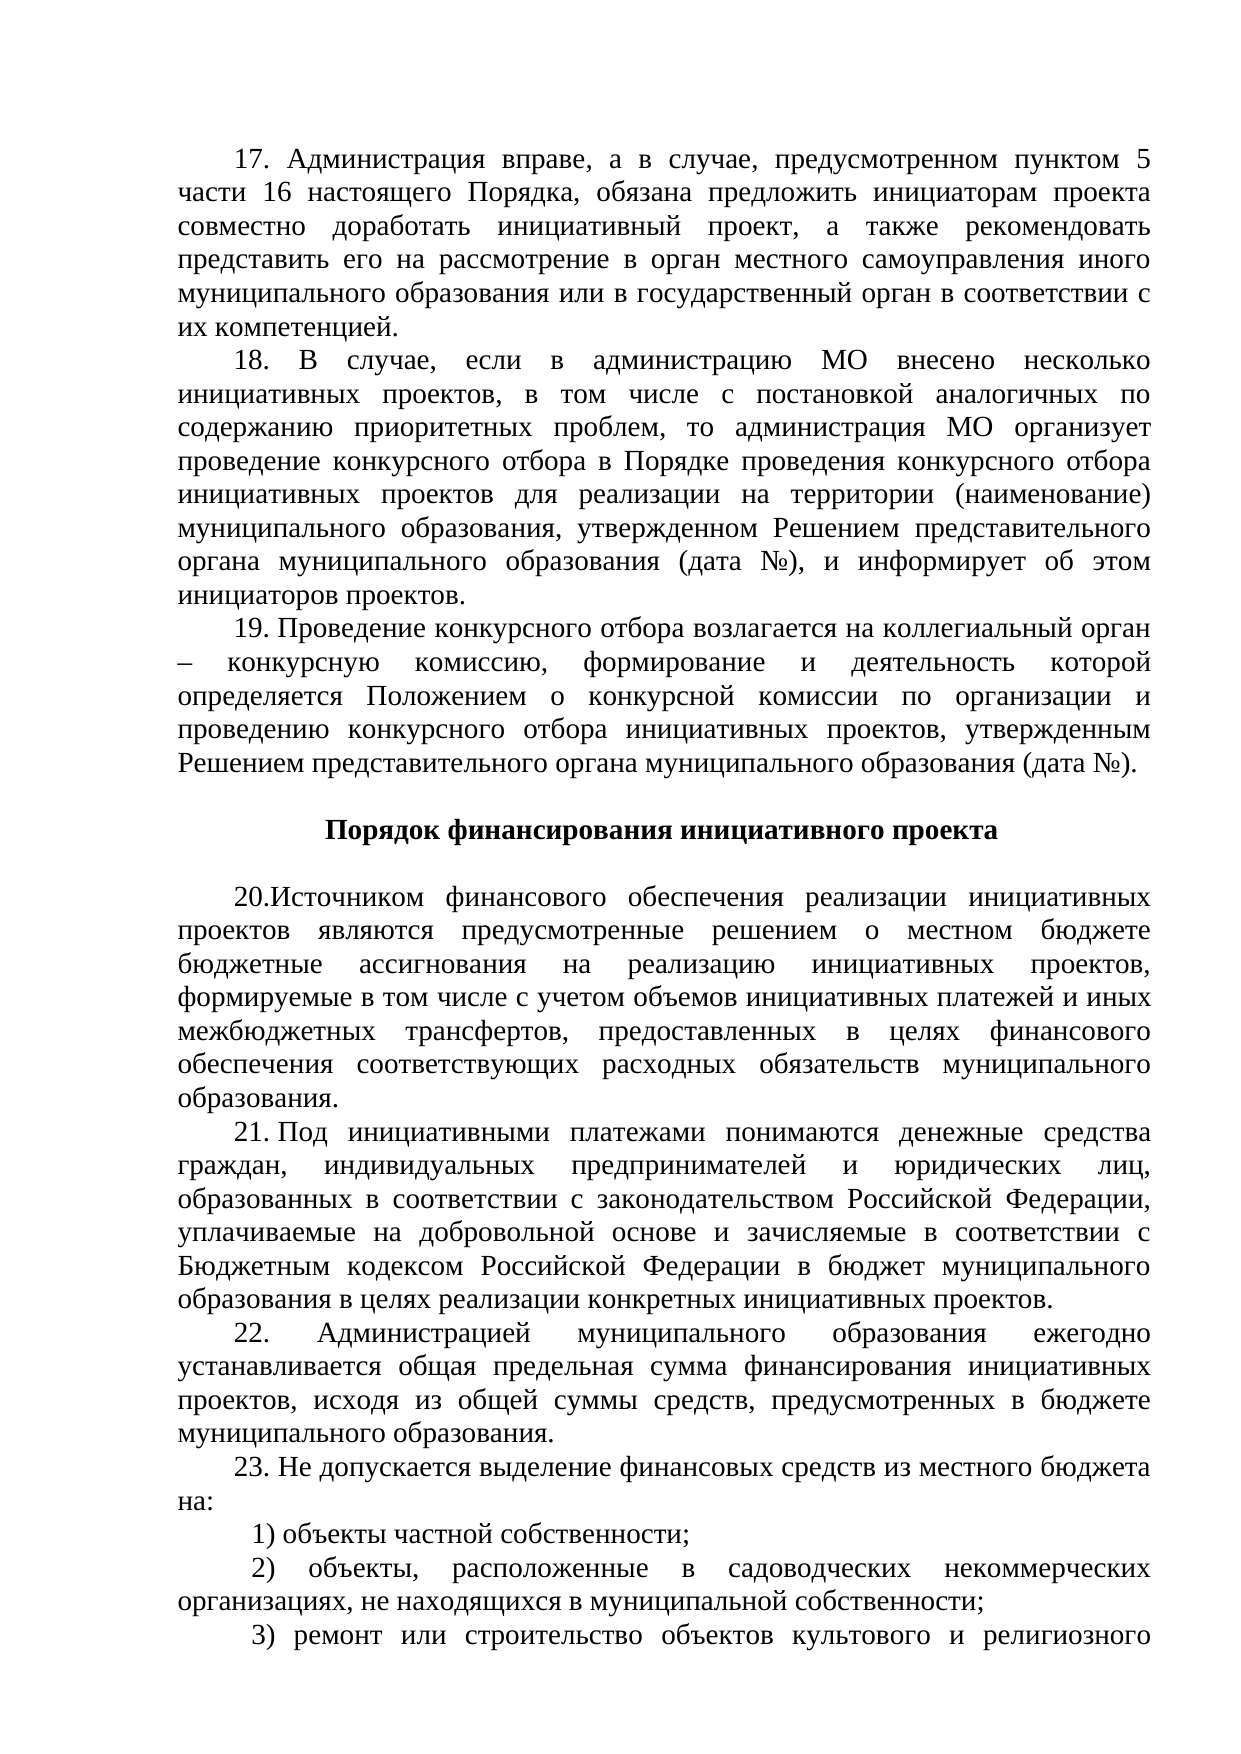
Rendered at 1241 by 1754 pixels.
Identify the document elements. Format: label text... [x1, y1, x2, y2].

text 23. Не допускается выделение финансовых средств из местного бюджета на: [177, 1449, 1152, 1516]
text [177, 1617, 1152, 1650]
text Порядок финансирования инициативного проекта [177, 812, 1152, 845]
text 19. Проведение конкурсного отбора возлагается на коллегиальный орган – конкурсную комиссию, формирование и деятельность которой определяется Положением о конкурсной комиссии по организации и проведению конкурсного отбора инициативных проектов, утвержденным Решением представительного органа муниципального образования (дата №). [177, 611, 1152, 778]
text 22. Администрацией муниципального образования ежегодно устанавливается общая предельная сумма финансирования инициативных проектов, исходя из общей суммы средств, предусмотренных в бюджете муниципального образования. [177, 1315, 1152, 1449]
text 2) объекты, расположенные в садоводческих некоммерческих организациях, не находящихся в муниципальной собственности; [177, 1550, 1152, 1617]
text 21. Под инициативными платежами понимаются денежные средства граждан, индивидуальных предпринимателей и юридических лиц, образованных в соответствии с законодательством Российской Федерации, уплачиваемые на добровольной основе и зачисляемые в соответствии с Бюджетным кодексом Российской Федерации в бюджет муниципального образования в целях реализации конкретных инициативных проектов. [177, 1114, 1152, 1315]
text 17. Администрация вправе, а в случае, предусмотренном пунктом 5 части 16 настоящего Порядка, обязана предложить инициаторам проекта совместно доработать инициативный проект, а также рекомендовать представить его на рассмотрение в орган местного самоуправления иного муниципального образования или в государственный орган в соответствии с их компетенцией. [177, 141, 1152, 342]
text 18. В случае, если в администрацию МО внесено несколько инициативных проектов, в том числе с постановкой аналогичных по содержанию приоритетных проблем, то администрация МО организует проведение конкурсного отбора в Порядке проведения конкурсного отбора инициативных проектов для реализации на территории (наименование) муниципального образования, утвержденном Решением представительного органа муниципального образования (дата №), и информирует об этом инициаторов проектов. [177, 342, 1152, 611]
text 1) объекты частной собственности; [177, 1516, 1152, 1550]
text 20.Источником финансового обеспечения реализации инициативных проектов являются предусмотренные решением о местном бюджете бюджетные ассигнования на реализацию инициативных проектов, формируемые в том числе с учетом объемов инициативных платежей и иных межбюджетных трансфертов, предоставленных в целях финансового обеспечения соответствующих расходных обязательств муниципального образования. [177, 879, 1152, 1114]
